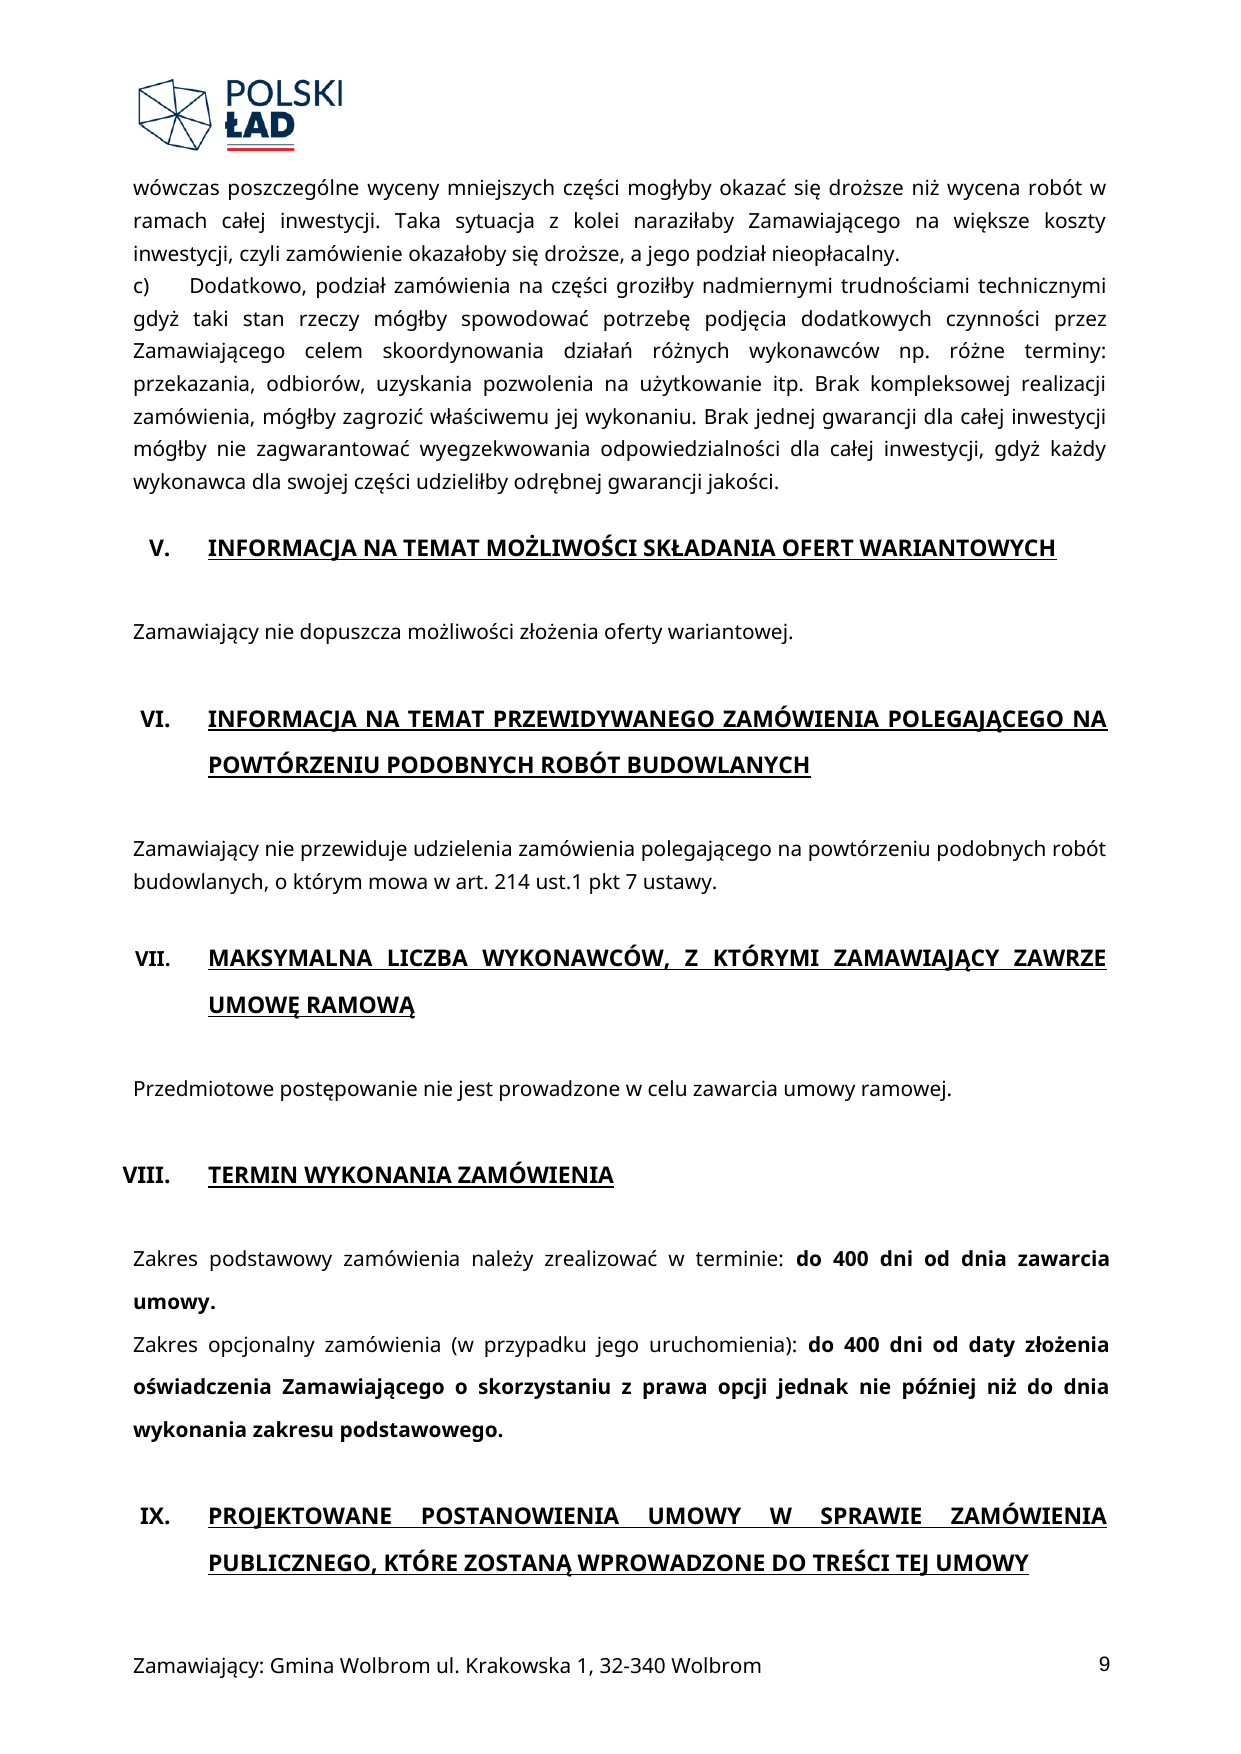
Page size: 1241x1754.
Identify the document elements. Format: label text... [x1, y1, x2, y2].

list MAKSYMALNA LICZBA WYKONAWCÓW, Z KTÓRYMI ZAMAWIAJĄCY ZAWRZE UMOWĘ RAMOWĄ [170, 942, 1107, 1020]
text Zakres opcjonalny zamówienia (w przypadku jego uruchomienia): do 400 dni od daty złożenia oświadczenia Zamawiającego o skorzystaniu z prawa opcji jednak nie później niż do dnia wykonania zakresu podstawowego. [133, 1330, 1110, 1443]
picture [138, 79, 342, 151]
list TERMIN WYKONANIA ZAMÓWIENIA [170, 1159, 1107, 1191]
list PROJEKTOWANE POSTANOWIENIA UMOWY W SPRAWIE ZAMÓWIENIA PUBLICZNEGO, KTÓRE ZOSTANĄ WPROWADZONE DO TREŚCI TEJ UMOWY [170, 1500, 1107, 1578]
text Zamawiający nie przewiduje udzielenia zamówienia polegającego na powtórzeniu podobnych robót budowlanych, o którym mowa w art. 214 ust.1 pkt 7 ustawy. [133, 834, 1107, 896]
text Przedmiotowe postępowanie nie jest prowadzone w celu zawarcia umowy ramowej. [133, 1074, 1107, 1103]
text Zakres podstawowy zamówienia należy zrealizować w terminie: do 400 dni od dnia zawarcia umowy. [133, 1244, 1110, 1316]
text Zamawiający nie dopuszcza możliwości złożenia oferty wariantowej. [133, 617, 1107, 646]
text c) Dodatkowo, podział zamówienia na części groziłby nadmiernymi trudnościami technicznymi gdyż taki stan rzeczy mógłby spowodować potrzebę podjęcia dodatkowych czynności przez Zamawiającego celem skoordynowania działań różnych wykonawców np. różne terminy: przekazania, odbiorów, uzyskania pozwolenia na użytkowanie itp. Brak kompleksowej realizacji zamówienia, mógłby zagrozić właściwemu jej wykonaniu. Brak jednej gwarancji dla całej inwestycji mógłby nie zagwarantować wyegzekwowania odpowiedzialności dla całej inwestycji, gdyż każdy wykonawca dla swojej części udzieliłby odrębnej gwarancji jakości. [133, 271, 1107, 495]
list INFORMACJA NA TEMAT PRZEWIDYWANEGO ZAMÓWIENIA POLEGAJĄCEGO NA POWTÓRZENIU PODOBNYCH ROBÓT BUDOWLANYCH [170, 702, 1107, 781]
list INFORMACJA NA TEMAT MOŻLIWOŚCI SKŁADANIA OFERT WARIANTOWYCH [170, 532, 1107, 563]
